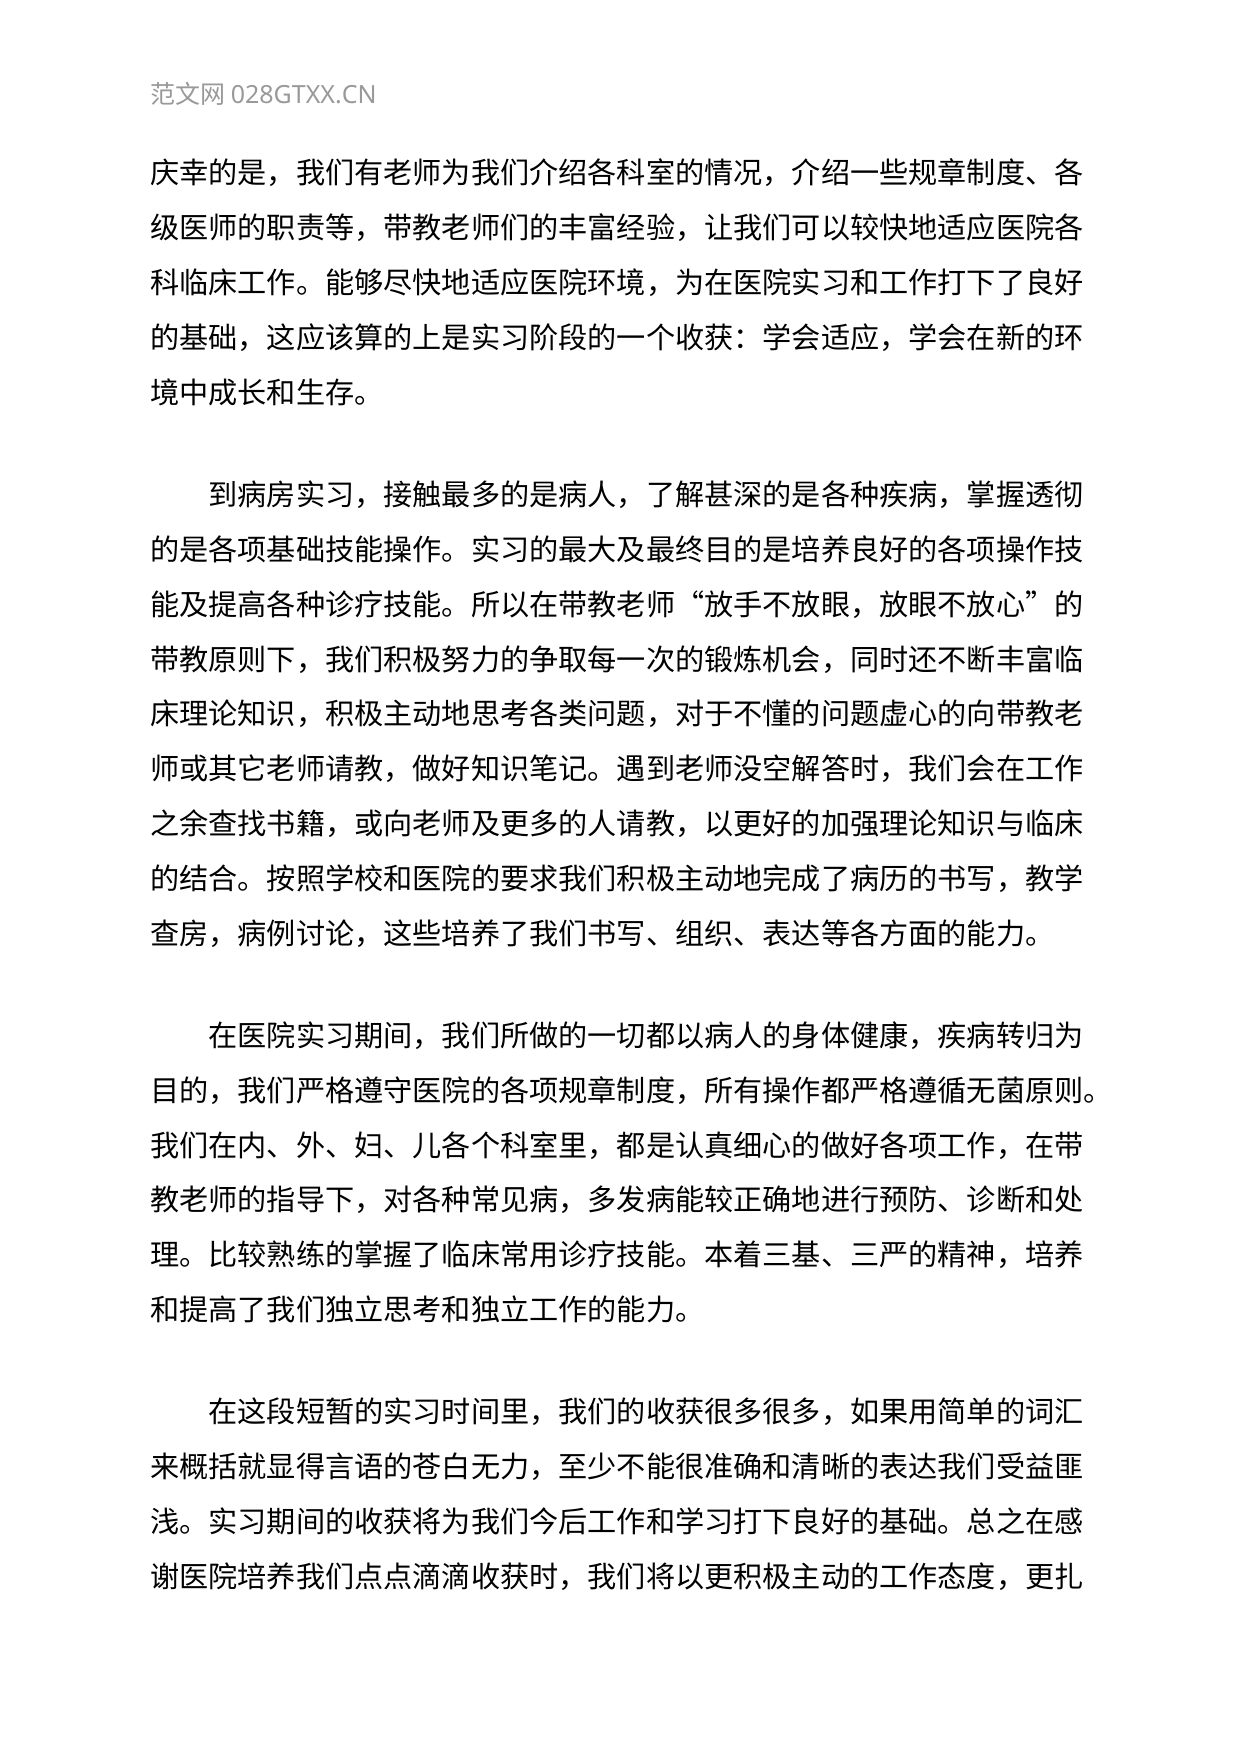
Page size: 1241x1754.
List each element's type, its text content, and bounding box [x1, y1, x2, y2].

text 到病房实习，接触最多的是病人，了解甚深的是各种疾病，掌握透彻的是各项基础技能操作。实习的最大及最终目的是培养良好的各项操作技能及提高各种诊疗技能。所以在带教老师“放手不放眼，放眼不放心”的带教原则下，我们积极努力的争取每一次的锻炼机会，同时还不断丰富临床理论知识，积极主动地思考各类问题，对于不懂的问题虚心的向带教老师或其它老师请教，做好知识笔记。遇到老师没空解答时，我们会在工作之余查找书籍，或向老师及更多的人请教，以更好的加强理论知识与临床的结合。按照学校和医院的要求我们积极主动地完成了病历的书写，教学查房，病例讨论，这些培养了我们书写、组织、表达等各方面的能力。 [150, 471, 1090, 953]
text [150, 1388, 1090, 1596]
text 在医院实习期间，我们所做的一切都以病人的身体健康，疾病转归为目的，我们严格遵守医院的各项规章制度，所有操作都严格遵循无菌原则。我们在内、外、妇、儿各个科室里，都是认真细心的做好各项工作，在带教老师的指导下，对各种常见病，多发病能较正确地进行预防、诊断和处理。比较熟练的掌握了临床常用诊疗技能。本着三基、三严的精神，培养和提高了我们独立思考和独立工作的能力。 [150, 1012, 1090, 1329]
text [150, 150, 1090, 412]
